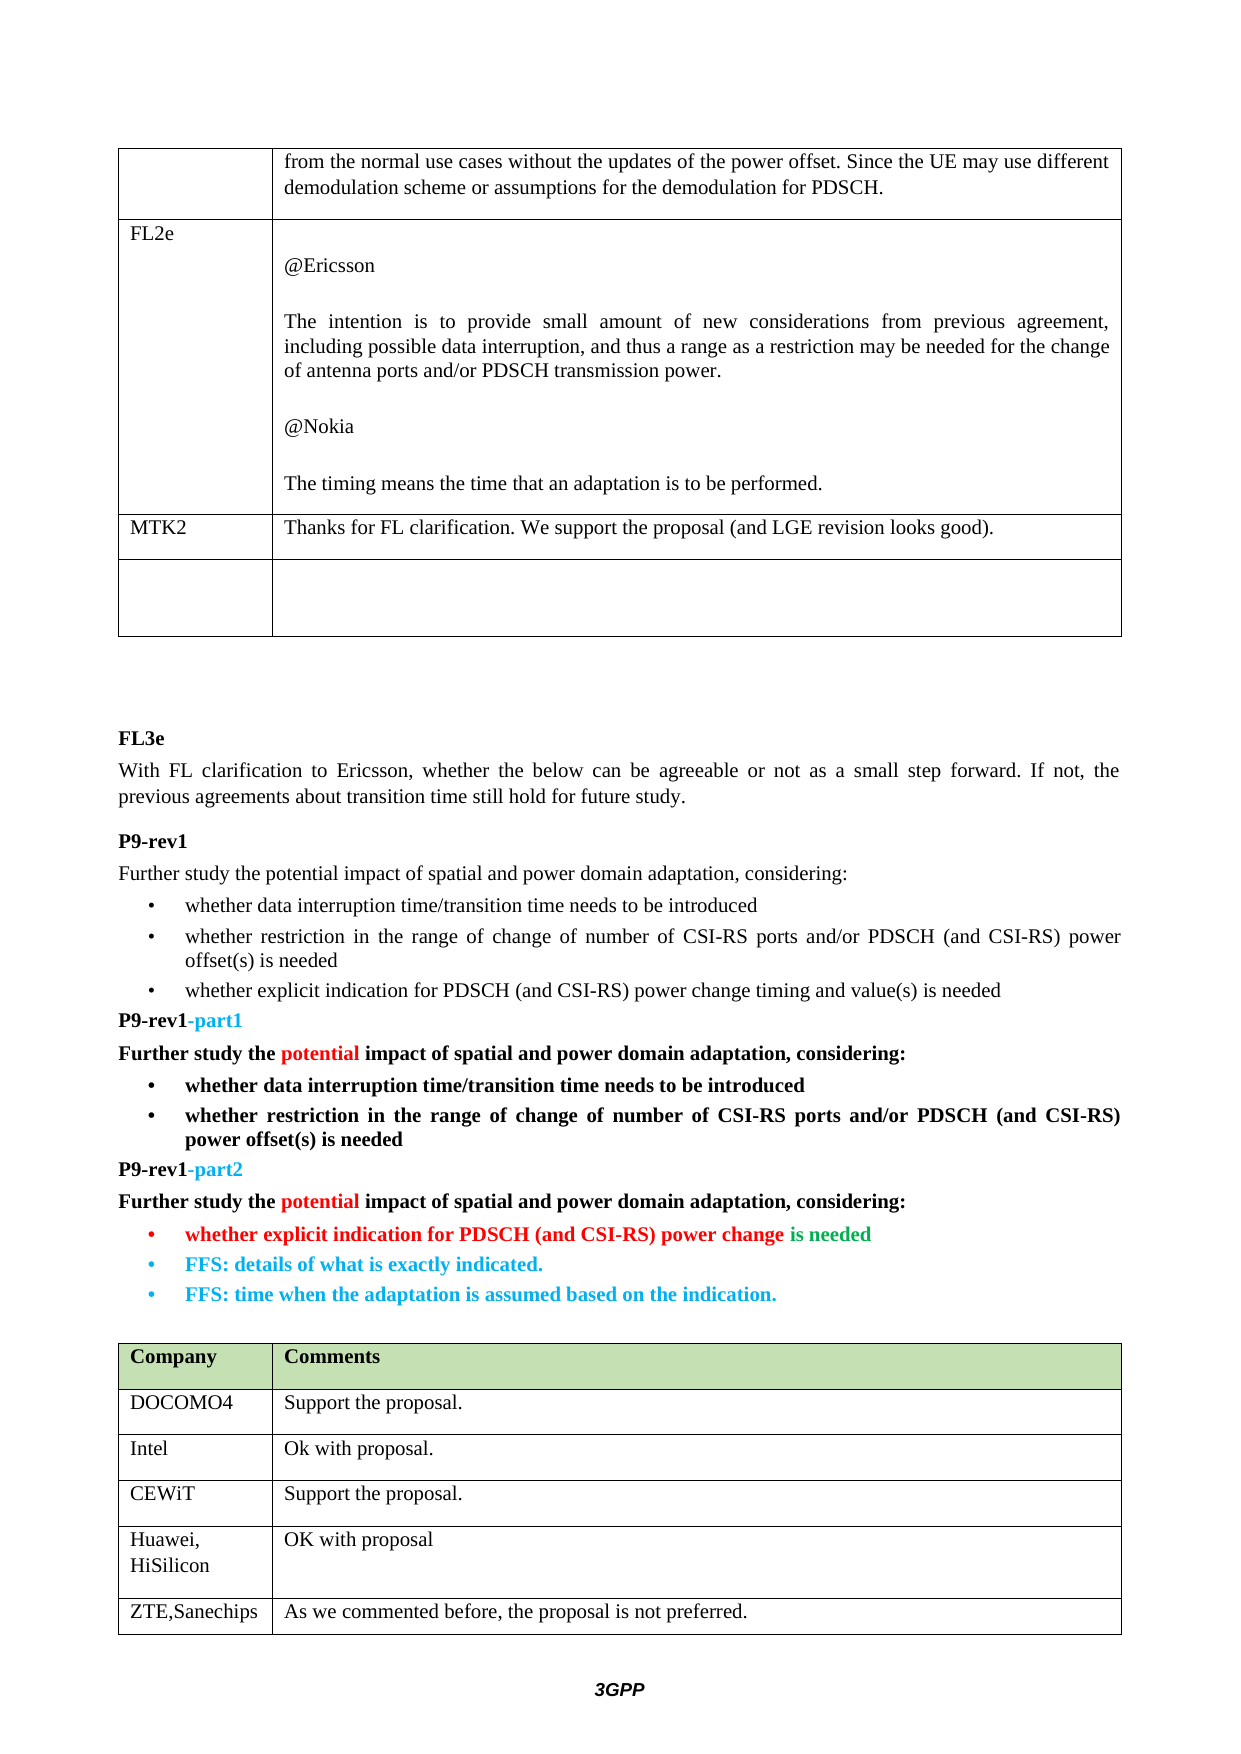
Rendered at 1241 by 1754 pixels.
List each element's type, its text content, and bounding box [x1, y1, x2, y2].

text P9-rev1 [118, 829, 1122, 853]
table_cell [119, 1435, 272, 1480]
list whether explicit indication for PDSCH (and CSI-RS) power change timing and value(s) is needed [148, 978, 1122, 1002]
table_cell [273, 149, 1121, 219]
text FL3e [118, 726, 1122, 750]
list whether restriction in the range of change of number of CSI-RS ports and/or PDSCH (and CSI-RS) power offset(s) is needed [148, 1103, 1122, 1151]
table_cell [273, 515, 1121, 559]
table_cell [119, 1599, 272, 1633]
text P9-rev1-part1 [118, 1008, 1122, 1032]
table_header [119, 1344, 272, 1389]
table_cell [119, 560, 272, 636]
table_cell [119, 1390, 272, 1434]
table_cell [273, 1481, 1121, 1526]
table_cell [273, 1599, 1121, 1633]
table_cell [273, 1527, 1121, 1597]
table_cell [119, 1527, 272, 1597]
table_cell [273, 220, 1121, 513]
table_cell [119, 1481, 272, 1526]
text P9-rev1-part2 [118, 1157, 1122, 1181]
text Further study the potential impact of spatial and power domain adaptation, considering: [118, 1189, 1122, 1213]
text Further study the potential impact of spatial and power domain adaptation, considering: [118, 861, 1122, 885]
text Further study the potential impact of spatial and power domain adaptation, considering: [118, 1040, 1122, 1064]
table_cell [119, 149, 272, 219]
list whether data interruption time/transition time needs to be introduced [148, 1073, 1122, 1097]
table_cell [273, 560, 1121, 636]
list whether explicit indication for PDSCH (and CSI-RS) power change is needed [148, 1222, 1122, 1246]
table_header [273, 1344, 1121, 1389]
list FFS: details of what is exactly indicated. [148, 1252, 1122, 1276]
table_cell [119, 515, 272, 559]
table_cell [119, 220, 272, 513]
list whether data interruption time/transition time needs to be introduced [148, 893, 1122, 917]
text With FL clarification to Ericsson, whether the below can be agreeable or not as a small step forward. If not, the previous agreements about transition time still hold for future study. [118, 758, 1122, 808]
list FFS: time when the adaptation is assumed based on the indication. [148, 1282, 1122, 1306]
list whether restriction in the range of change of number of CSI-RS ports and/or PDSCH (and CSI-RS) power offset(s) is needed [148, 923, 1122, 972]
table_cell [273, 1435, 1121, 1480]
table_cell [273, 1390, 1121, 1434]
